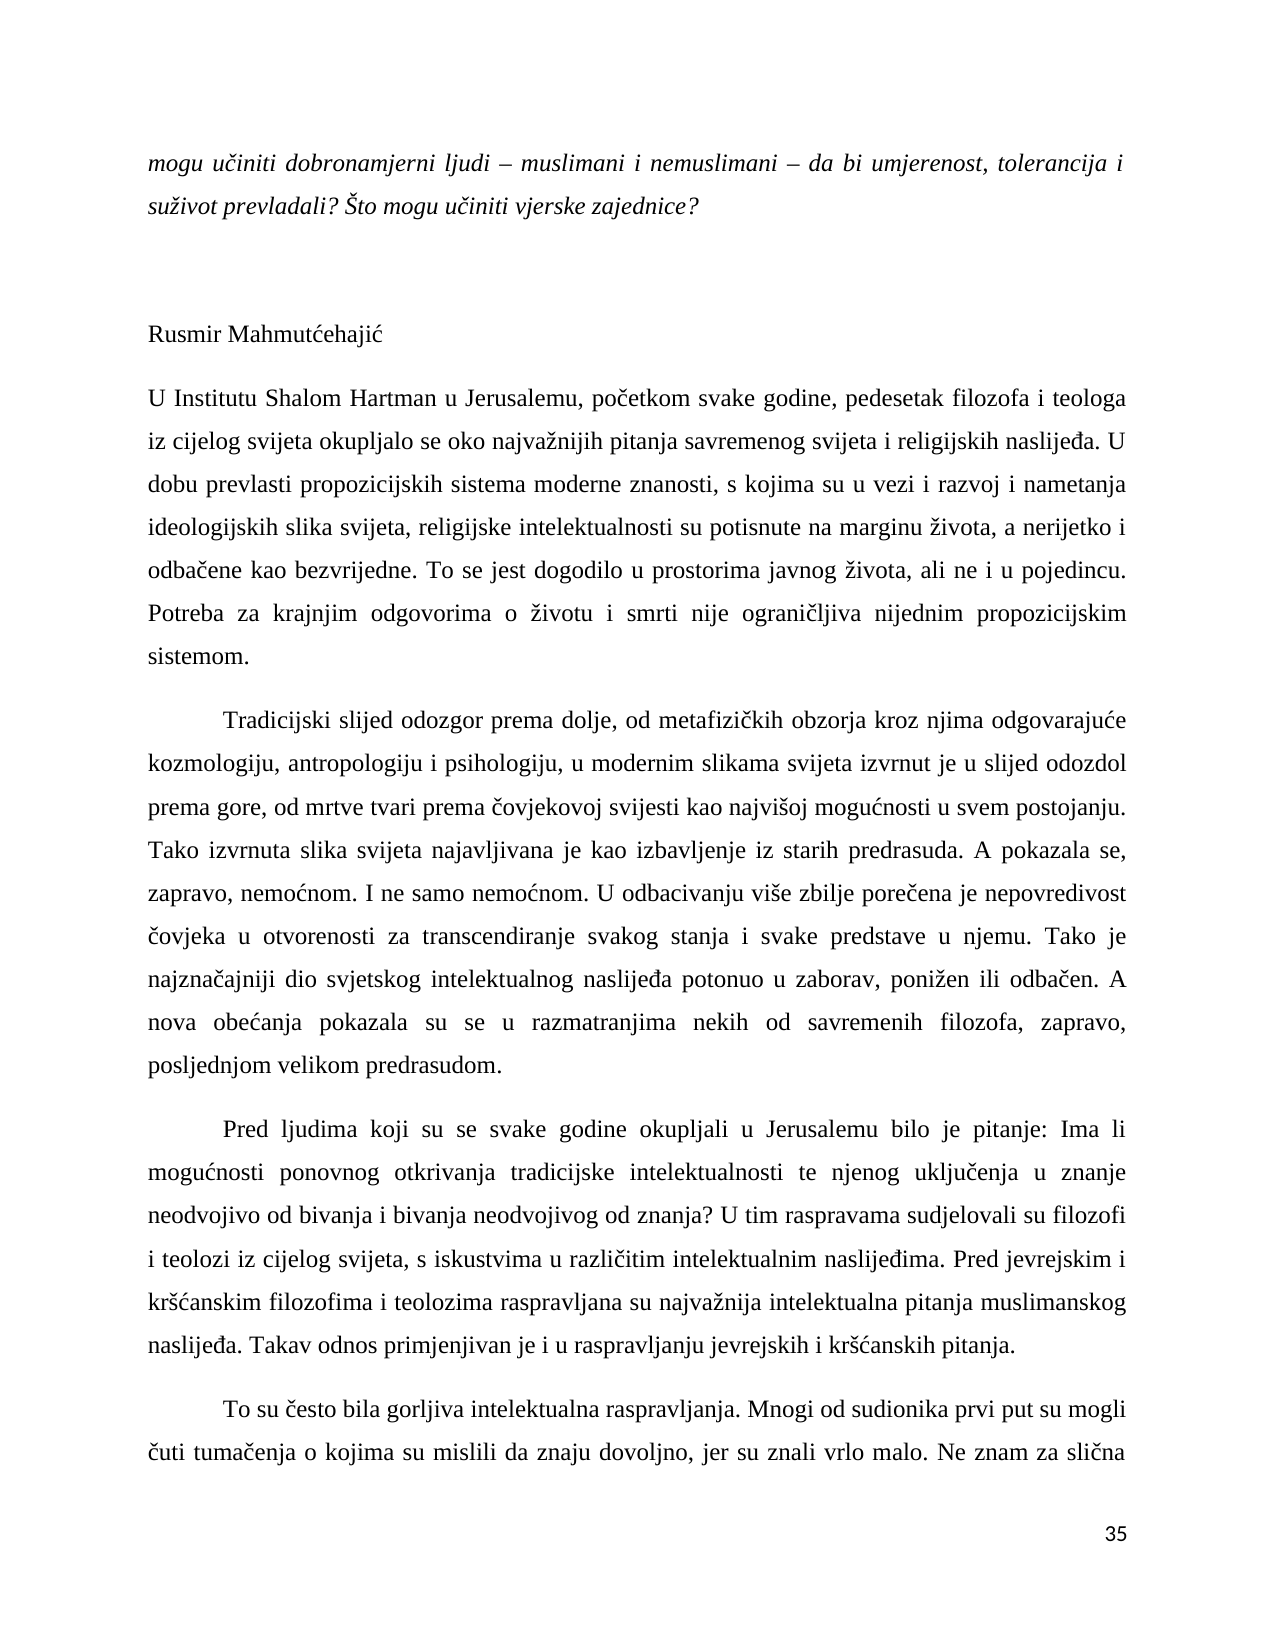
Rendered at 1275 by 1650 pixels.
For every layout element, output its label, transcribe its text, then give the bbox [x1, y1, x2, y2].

text Tradicijski slijed odozgor prema dolje, od metafizičkih obzorja kroz njima odgovarajuće kozmologiju, antropologiju i psihologiju, u modernim slikama svijeta izvrnut je u slijed odozdol prema gore, od mrtve tvari prema čovjekovoj svijesti kao najvišoj mogućnosti u svem postojanju. Tako izvrnuta slika svijeta najavljivana je kao izbavljenje iz starih predrasuda. A pokazala se, zapravo, nemoćnom. I ne samo nemoćnom. U odbacivanju više zbilje porečena je nepovredivost čovjeka u otvorenosti za transcendiranje svakog stanja i svake predstave u njemu. Tako je najznačajniji dio svjetskog intelektualnog naslijeđa potonuo u zaborav, ponižen ili odbačen. A nova obećanja pokazala su se u razmatranjima nekih od savremenih filozofa, zapravo, posljednjom velikom predrasudom. [148, 705, 1127, 1079]
text Pred ljudima koji su se svake godine okupljali u Jerusalemu bilo je pitanje: Ima li mogućnosti ponovnog otkrivanja tradicijske intelektualnosti te njenog uključenja u znanje neodvojivo od bivanja i bivanja neodvojivog od znanja? U tim raspravama sudjelovali su filozofi i teolozi iz cijelog svijeta, s iskustvima u različitim intelektualnim naslijeđima. Pred jevrejskim i kršćanskim filozofima i teolozima raspravljana su najvažnija intelektualna pitanja muslimanskog naslijeđa. Takav odnos primjenjivan je i u raspravljanju jevrejskih i kršćanskih pitanja. [148, 1114, 1127, 1359]
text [148, 1394, 1127, 1466]
text U Institutu Shalom Hartman u Jerusalemu, početkom svake godine, pedesetak filozofa i teologa iz cijelog svijeta okupljalo se oko najvažnijih pitanja savremenog svijeta i religijskih naslijeđa. U dobu prevlasti propozicijskih sistema moderne znanosti, s kojima su u vezi i razvoj i nametanja ideologijskih slika svijeta, religijske intelektualnosti su potisnute na marginu života, a nerijetko i odbačene kao bezvrijedne. To se jest dogodilo u prostorima javnog života, ali ne i u pojedincu. Potreba za krajnjim odgovorima o životu i smrti nije ograničljiva nijednim propozicijskim sistemom. [148, 383, 1127, 670]
text Rusmir Mahmutćehajić [148, 319, 1127, 347]
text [148, 148, 1127, 219]
